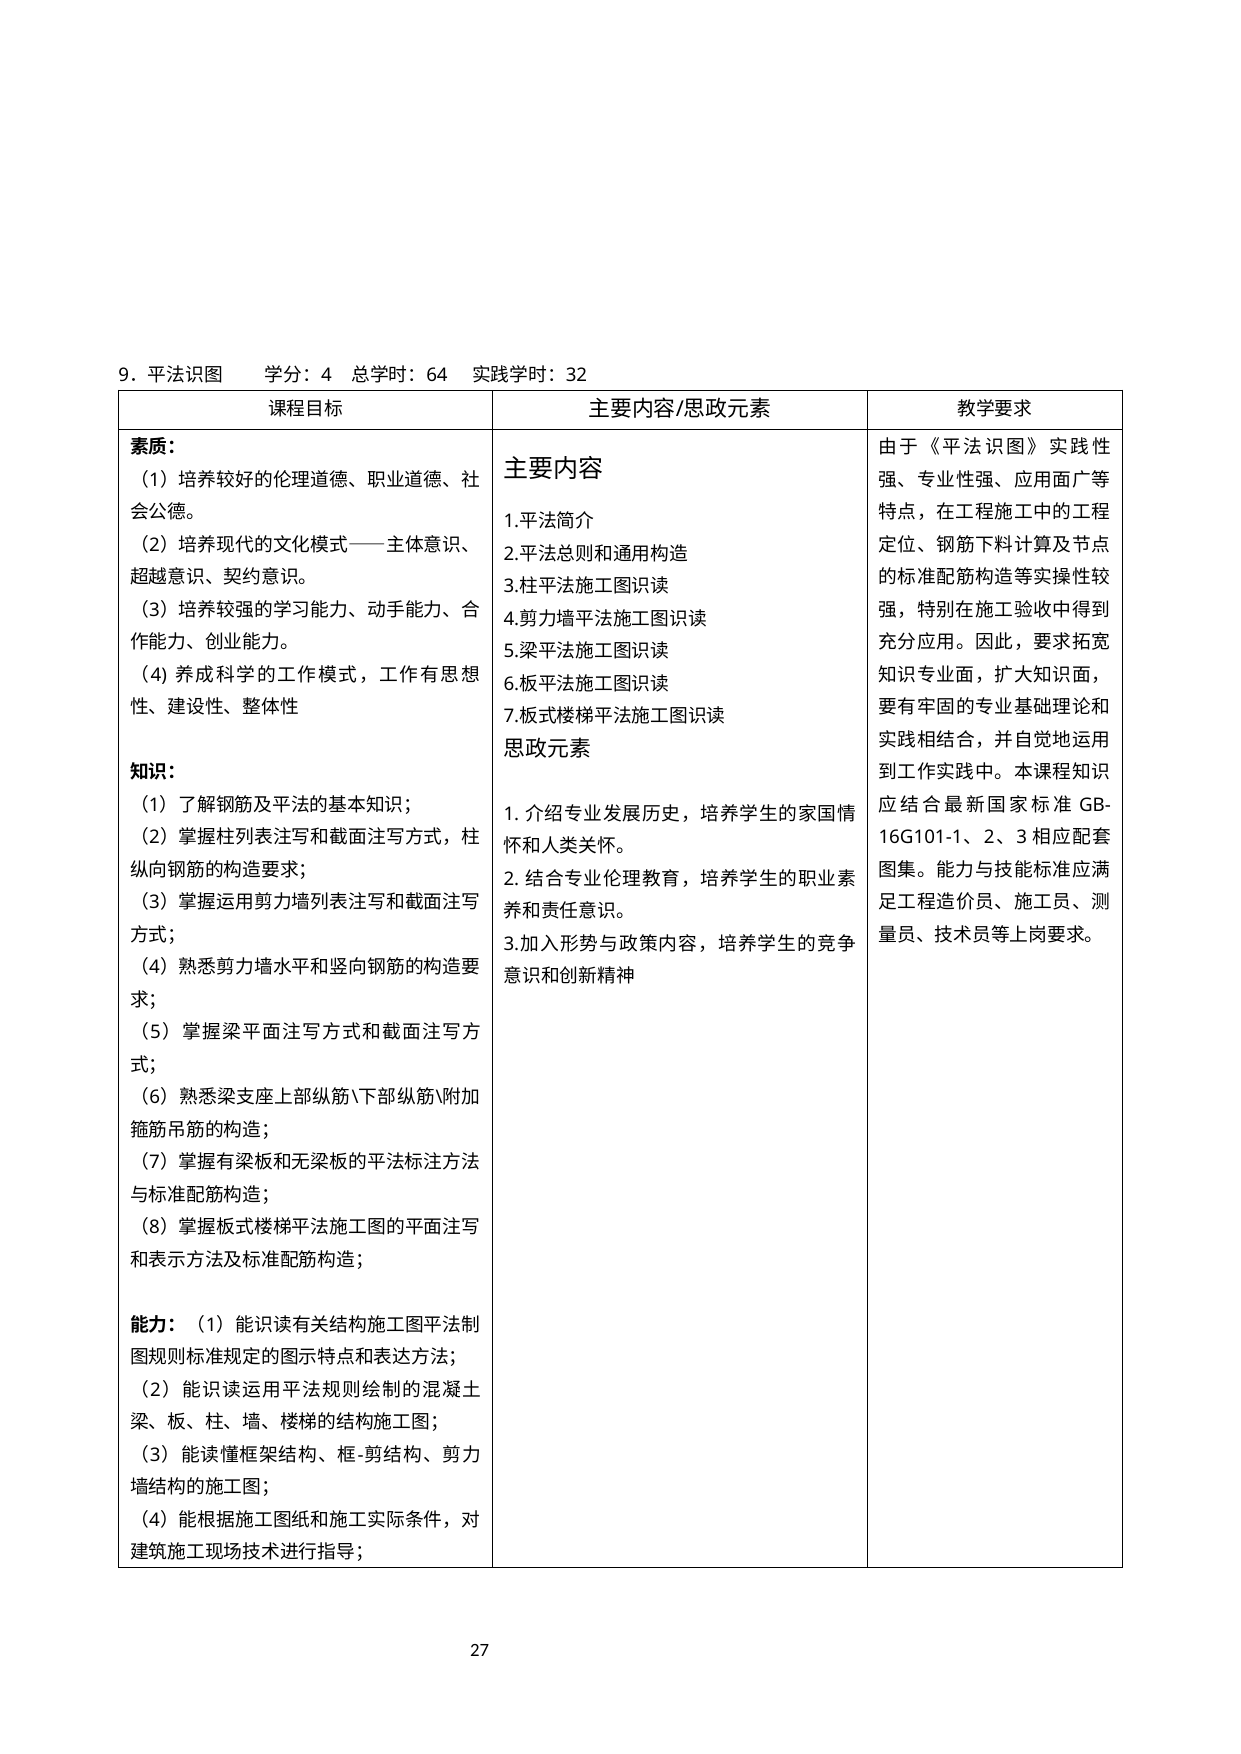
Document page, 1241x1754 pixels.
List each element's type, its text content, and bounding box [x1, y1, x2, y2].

table_header 教学要求 [868, 391, 1122, 428]
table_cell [493, 430, 867, 1567]
table_header 课程目标 [119, 391, 492, 428]
text 9．平法识图 学分：4 总学时：64 实践学时：32 [118, 357, 1122, 389]
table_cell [868, 430, 1122, 1567]
table_header 主要内容/思政元素 [493, 391, 867, 428]
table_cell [119, 430, 492, 1567]
